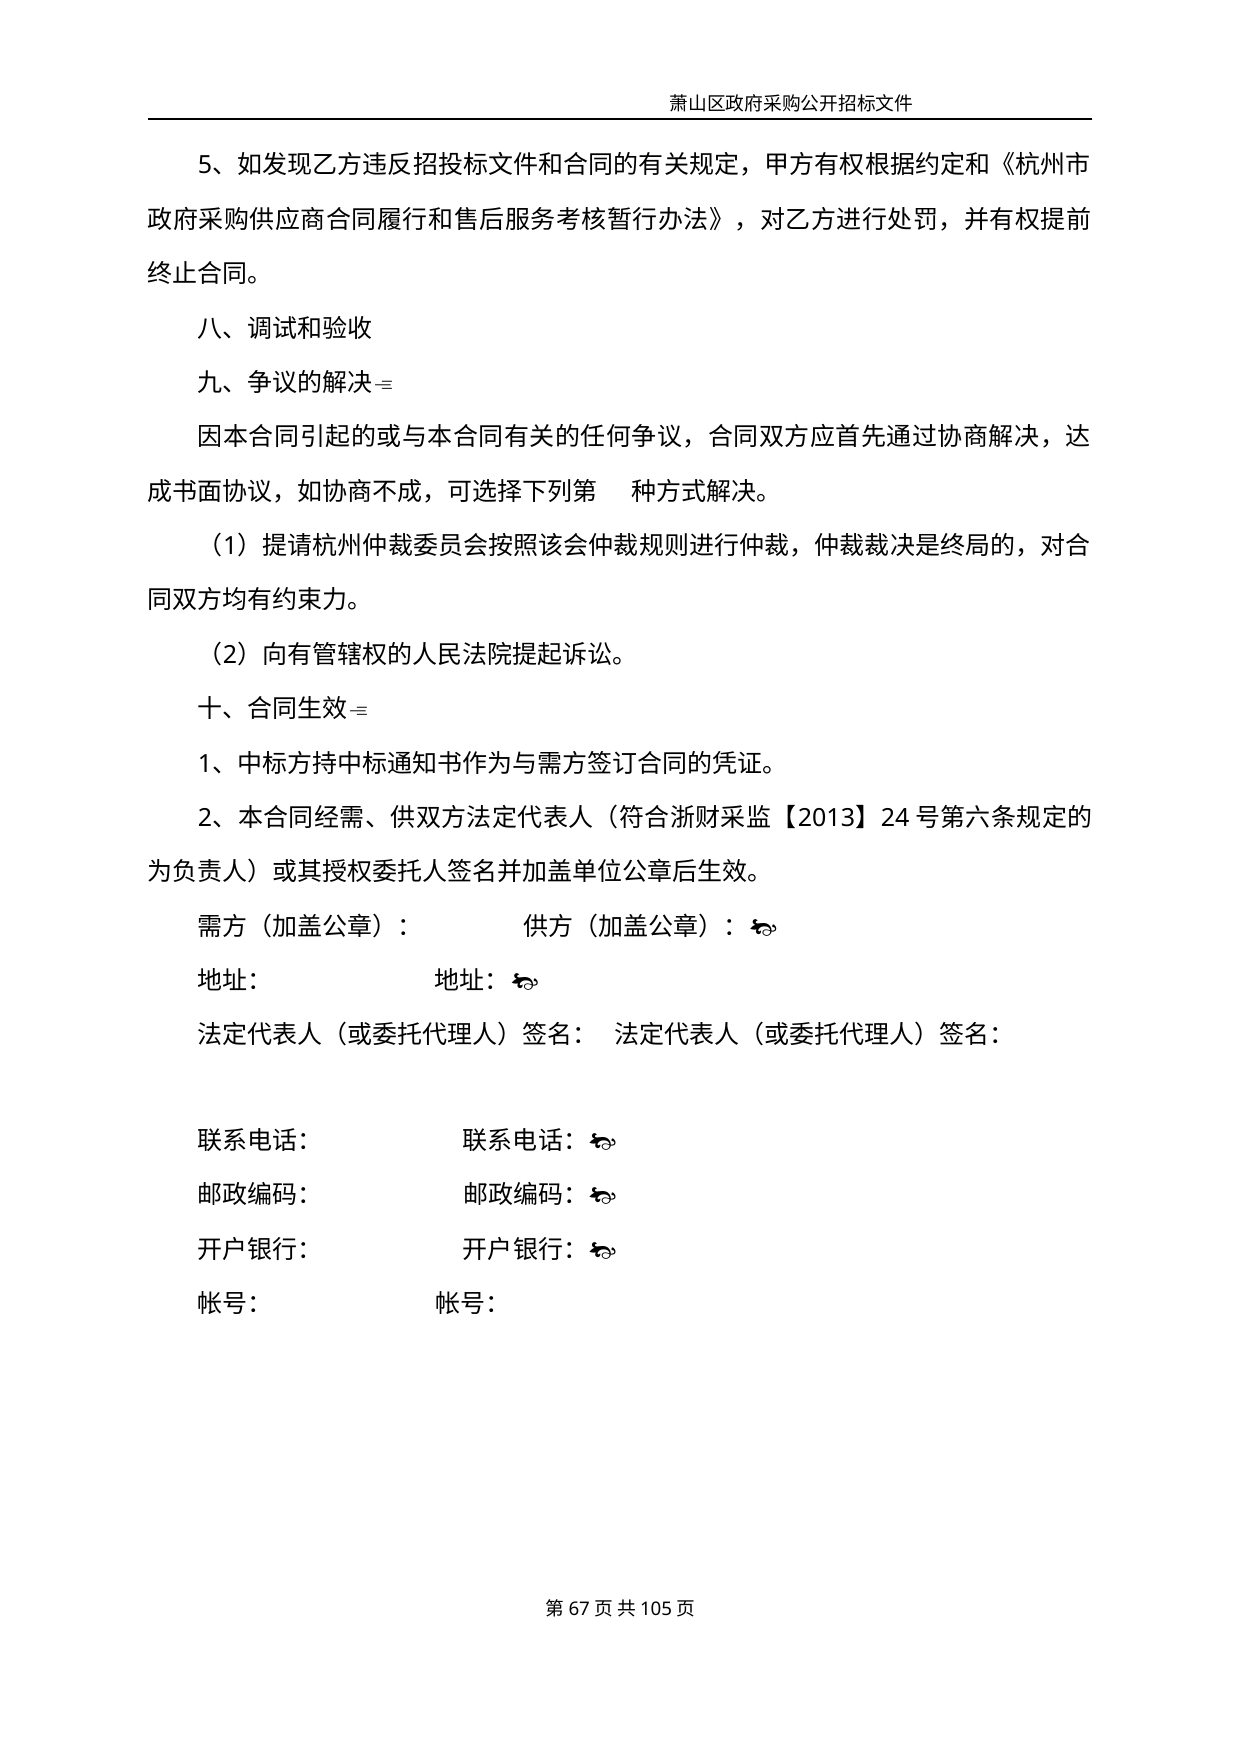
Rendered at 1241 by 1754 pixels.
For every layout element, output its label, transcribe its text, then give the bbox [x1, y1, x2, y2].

text 联系电话： 联系电话： [148, 1120, 1092, 1157]
text 5、如发现乙方违反招投标文件和合同的有关规定，甲方有权根据约定和《杭州市政府采购供应商合同履行和售后服务考核暂行办法》，对乙方进行处罚，并有权提前终止合同。 [148, 145, 1092, 290]
text 帐号： 帐号： [148, 1283, 1092, 1320]
text （1）提请杭州仲裁委员会按照该会仲裁规则进行仲裁，仲裁裁决是终局的，对合同双方均有约束力。 [148, 526, 1092, 616]
text 开户银行： 开户银行： [148, 1229, 1092, 1265]
text 法定代表人（或委托代理人）签名： 法定代表人（或委托代理人）签名： [148, 1015, 1092, 1051]
text 地址： 地址： [148, 961, 1092, 997]
text 因本合同引起的或与本合同有关的任何争议，合同双方应首先通过协商解决，达成书面协议，如协商不成，可选择下列第 种方式解决。 [148, 417, 1092, 507]
text 十、合同生效 [148, 689, 1092, 725]
text 2、本合同经需、供双方法定代表人（符合浙财采监【2013】24号第六条规定的为负责人）或其授权委托人签名并加盖单位公章后生效。 [148, 797, 1092, 888]
text 邮政编码： 邮政编码： [148, 1175, 1092, 1211]
text 需方（加盖公章）： 供方（加盖公章）： [148, 906, 1092, 942]
text 八、调试和验收 [148, 308, 1092, 344]
text （2）向有管辖权的人民法院提起诉讼。 [148, 634, 1092, 671]
text 九、争议的解决 [148, 362, 1092, 399]
text 1、中标方持中标通知书作为与需方签订合同的凭证。 [148, 743, 1092, 779]
